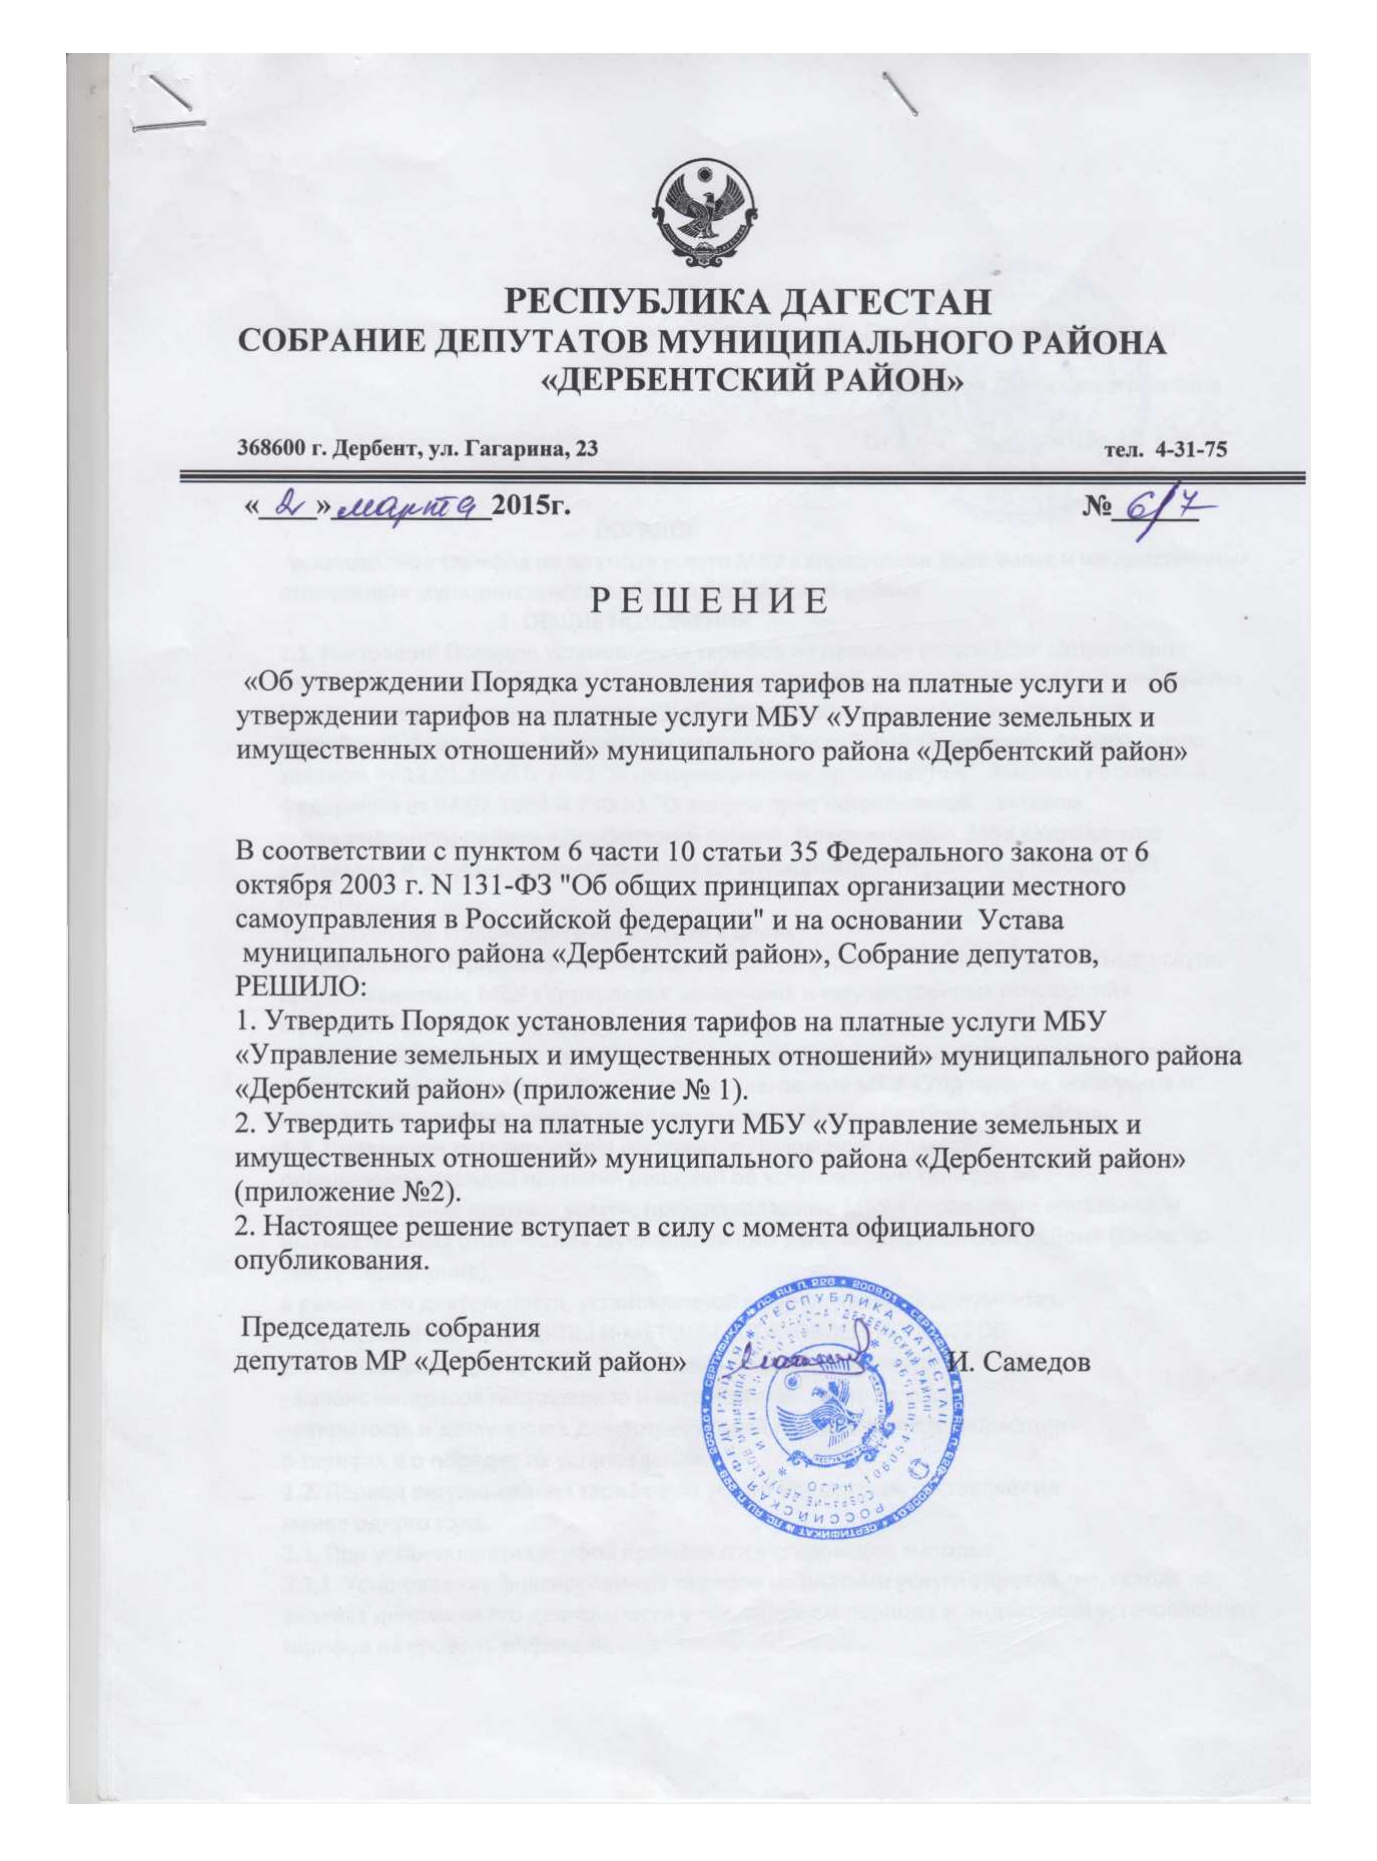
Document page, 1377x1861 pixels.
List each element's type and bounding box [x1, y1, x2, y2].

picture [66, 53, 1311, 1804]
